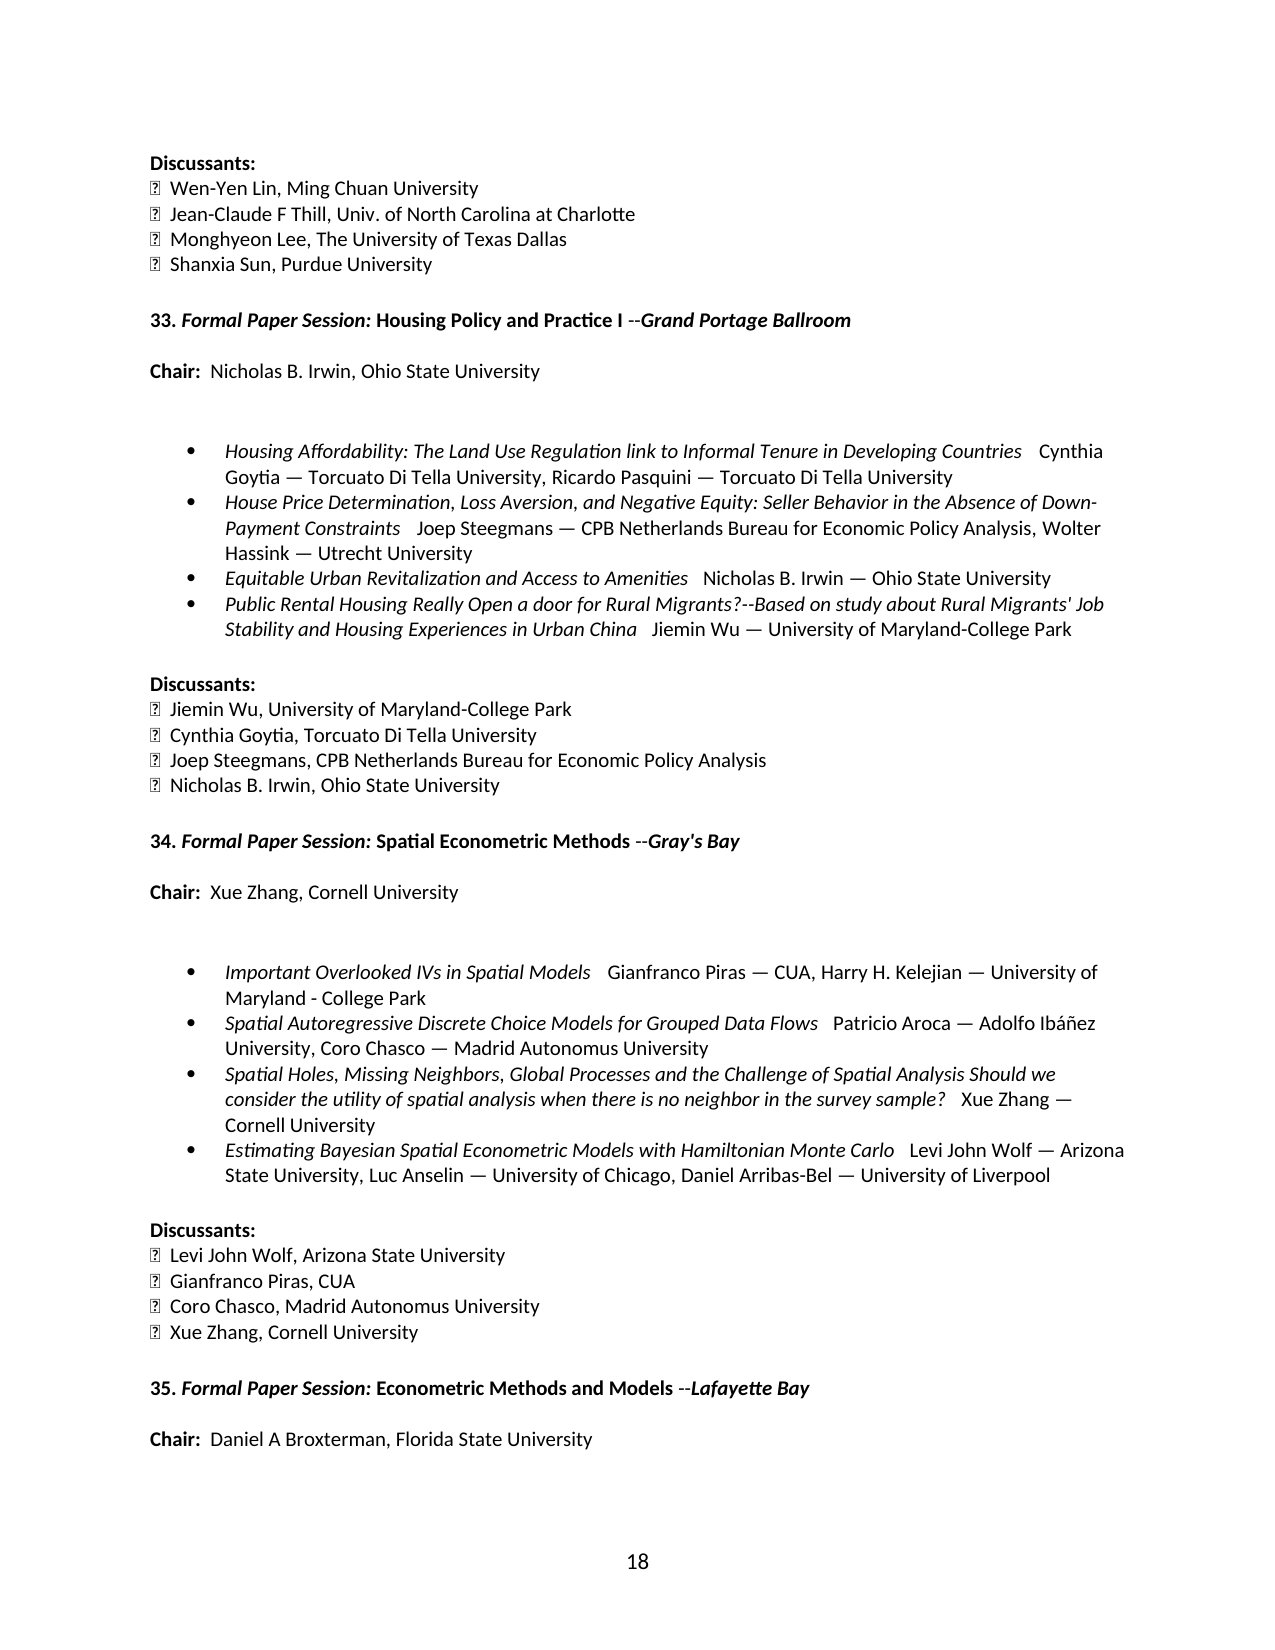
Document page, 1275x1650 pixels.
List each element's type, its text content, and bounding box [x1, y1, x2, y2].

text Chair: Xue Zhang, Cornell University [150, 879, 1125, 905]
list Housing Affordability: The Land Use Regulation link to Informal Tenure in Developing Countries Cynthia Goytia — Torcuato Di Tella University, Ricardo Pasquini — Torcuato Di Tella University [187, 438, 1125, 489]
text  Monghyeon Lee, The University of Texas Dallas [150, 226, 1125, 252]
text  Coro Chasco, Madrid Autonomus University [150, 1293, 1125, 1319]
list Public Rental Housing Really Open a door for Rural Migrants?--Based on study about Rural Migrants' Job Stability and Housing Experiences in Urban China Jiemin Wu — University of Maryland-College Park [187, 591, 1125, 642]
list Spatial Autoregressive Discrete Choice Models for Grouped Data Flows Patricio Aroca — Adolfo Ibáñez University, Coro Chasco — Madrid Autonomus University [187, 1010, 1125, 1061]
text  Nicholas B. Irwin, Ohio State University [150, 773, 1125, 798]
text  Gianfranco Piras, CUA [150, 1268, 1125, 1293]
text  Levi John Wolf, Arizona State University [150, 1243, 1125, 1268]
text  Jean-Claude F Thill, Univ. of North Carolina at Charlotte [150, 201, 1125, 226]
text  Wen-Yen Lin, Ming Chuan University [150, 175, 1125, 201]
list Estimating Bayesian Spatial Econometric Models with Hamiltonian Monte Carlo Levi John Wolf — Arizona State University, Luc Anselin — University of Chicago, Daniel Arribas-Bel — University of Liverpool [187, 1137, 1125, 1188]
text  Jiemin Wu, University of Maryland-College Park [150, 696, 1125, 722]
list House Price Determination, Loss Aversion, and Negative Equity: Seller Behavior in the Absence of Down-Payment Constraints Joep Steegmans — CPB Netherlands Bureau for Economic Policy Analysis, Wolter Hassink — Utrecht University [187, 489, 1125, 566]
list Important Overlooked IVs in Spatial Models Gianfranco Piras — CUA, Harry H. Kelejian — University of Maryland - College Park [187, 959, 1125, 1010]
text Discussants: [150, 671, 1125, 696]
text Chair: Nicholas B. Irwin, Ohio State University [150, 358, 1125, 384]
text Discussants: [150, 1217, 1125, 1243]
list Spatial Holes, Missing Neighbors, Global Processes and the Challenge of Spatial Analysis Should we consider the utility of spatial analysis when there is no neighbor in the survey sample? Xue Zhang — Cornell University [187, 1061, 1125, 1137]
text 34. Formal Paper Session: Spatial Econometric Methods --Gray's Bay [150, 828, 1125, 854]
text Chair: Daniel A Broxterman, Florida State University [150, 1426, 1125, 1451]
text 35. Formal Paper Session: Econometric Methods and Models --Lafayette Bay [150, 1375, 1125, 1400]
list Equitable Urban Revitalization and Access to Amenities Nicholas B. Irwin — Ohio State University [187, 566, 1125, 591]
text Discussants: [150, 150, 1125, 175]
text  Xue Zhang, Cornell University [150, 1319, 1125, 1344]
text  Cynthia Goytia, Torcuato Di Tella University [150, 722, 1125, 747]
text 33. Formal Paper Session: Housing Policy and Practice I --Grand Portage Ballroom [150, 308, 1125, 333]
text  Joep Steegmans, CPB Netherlands Bureau for Economic Policy Analysis [150, 747, 1125, 773]
text  Shanxia Sun, Purdue University [150, 252, 1125, 277]
